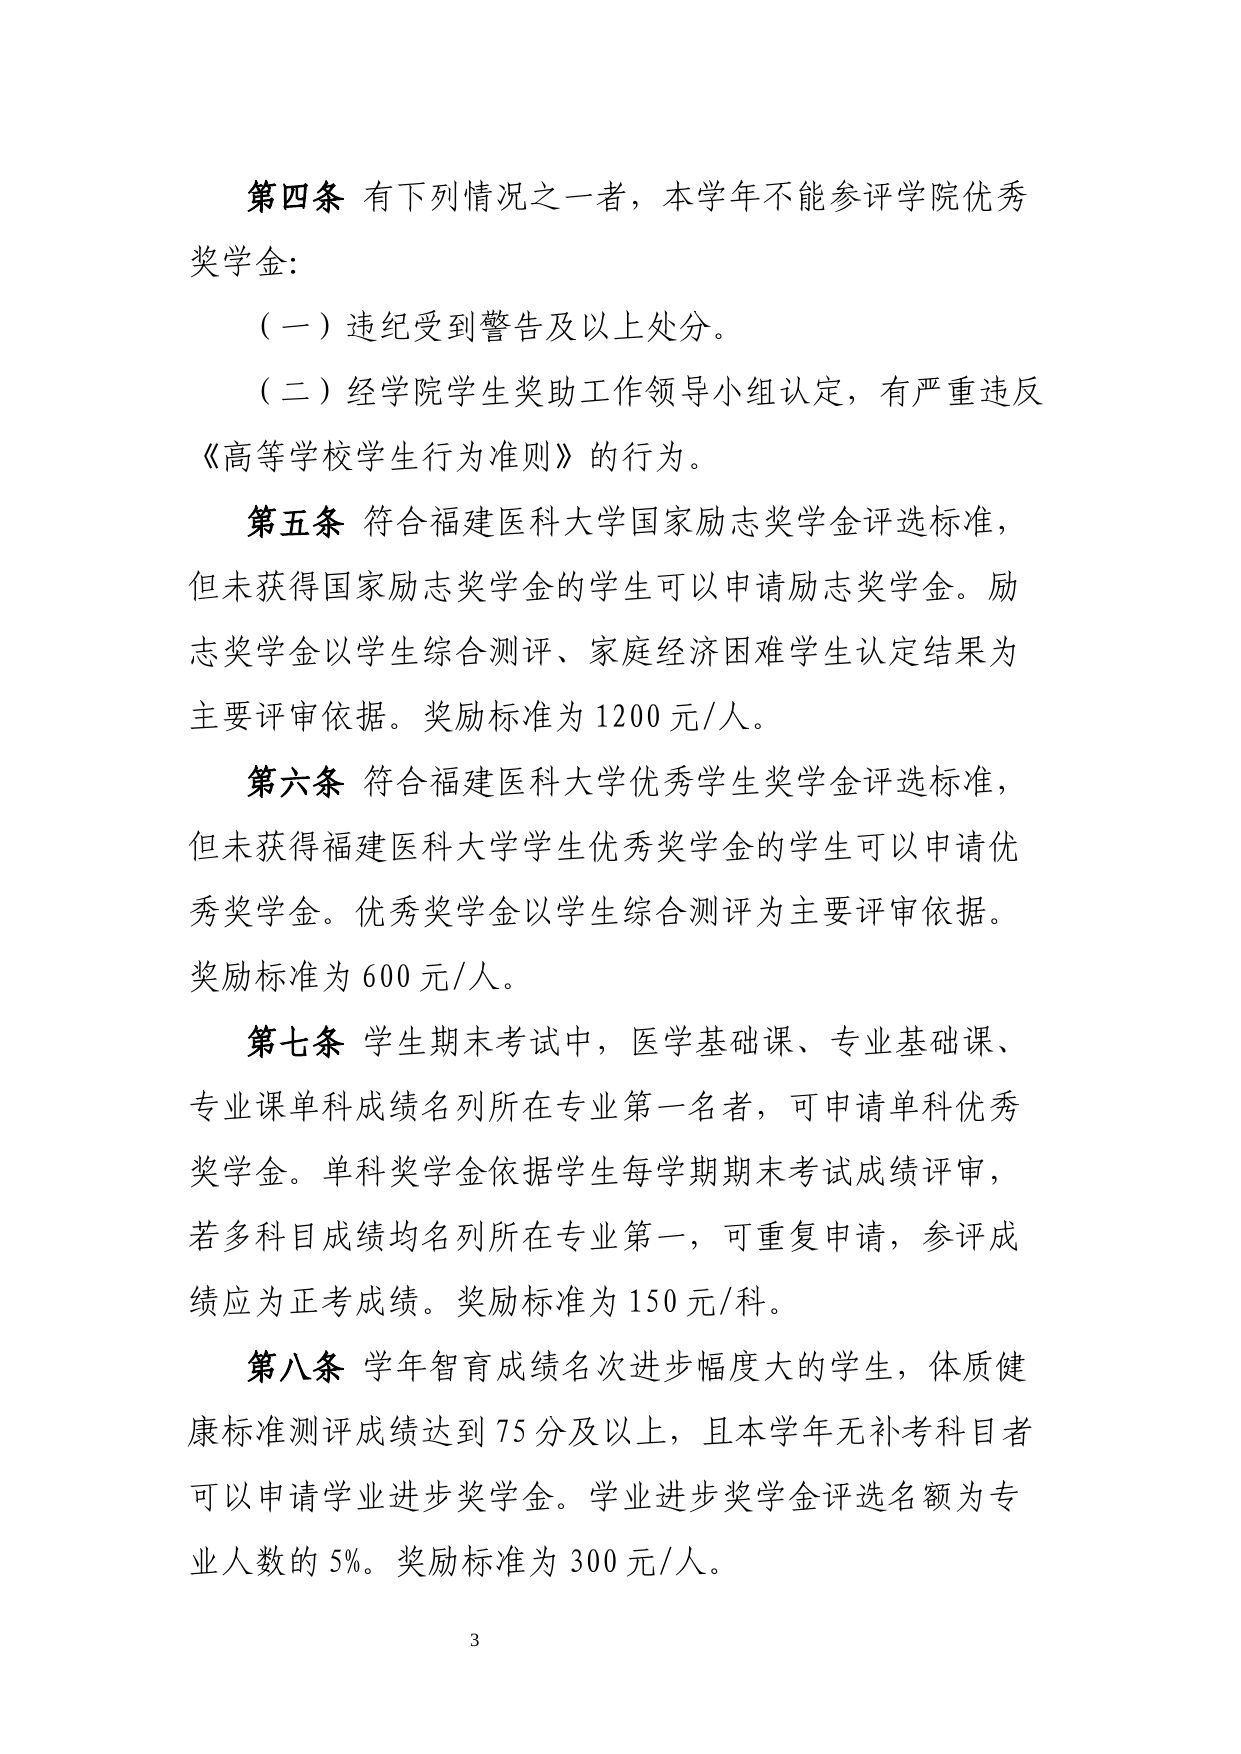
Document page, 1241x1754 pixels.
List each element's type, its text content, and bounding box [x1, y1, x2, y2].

text 第八条 学年智育成绩名次进步幅度大的学生，体质健康标准测评成绩达到75分及以上，且本学年无补考科目者可以申请学业进步奖学金。学业进步奖学金评选名额为专业人数的5%。奖励标准为300元/人。 [187, 1332, 1053, 1592]
text 第四条 有下列情况之一者，本学年不能参评学院优秀奖学金： [187, 162, 1053, 292]
text 第七条 学生期末考试中，医学基础课、专业基础课、专业课单科成绩名列所在专业第一名者，可申请单科优秀奖学金。单科奖学金依据学生每学期期末考试成绩评审，若多科目成绩均名列所在专业第一，可重复申请，参评成绩应为正考成绩。奖励标准为150元/科。 [187, 1007, 1053, 1332]
text 第五条 符合福建医科大学国家励志奖学金评选标准，但未获得国家励志奖学金的学生可以申请励志奖学金。励志奖学金以学生综合测评、家庭经济困难学生认定结果为主要评审依据。奖励标准为1200元/人。 [187, 487, 1053, 747]
text （一）违纪受到警告及以上处分。 [187, 292, 1053, 357]
text 第六条 符合福建医科大学优秀学生奖学金评选标准，但未获得福建医科大学学生优秀奖学金的学生可以申请优秀奖学金。优秀奖学金以学生综合测评为主要评审依据。奖励标准为600元/人。 [187, 747, 1053, 1007]
text （二）经学院学生奖助工作领导小组认定，有严重违反《高等学校学生行为准则》的行为。 [187, 357, 1053, 487]
